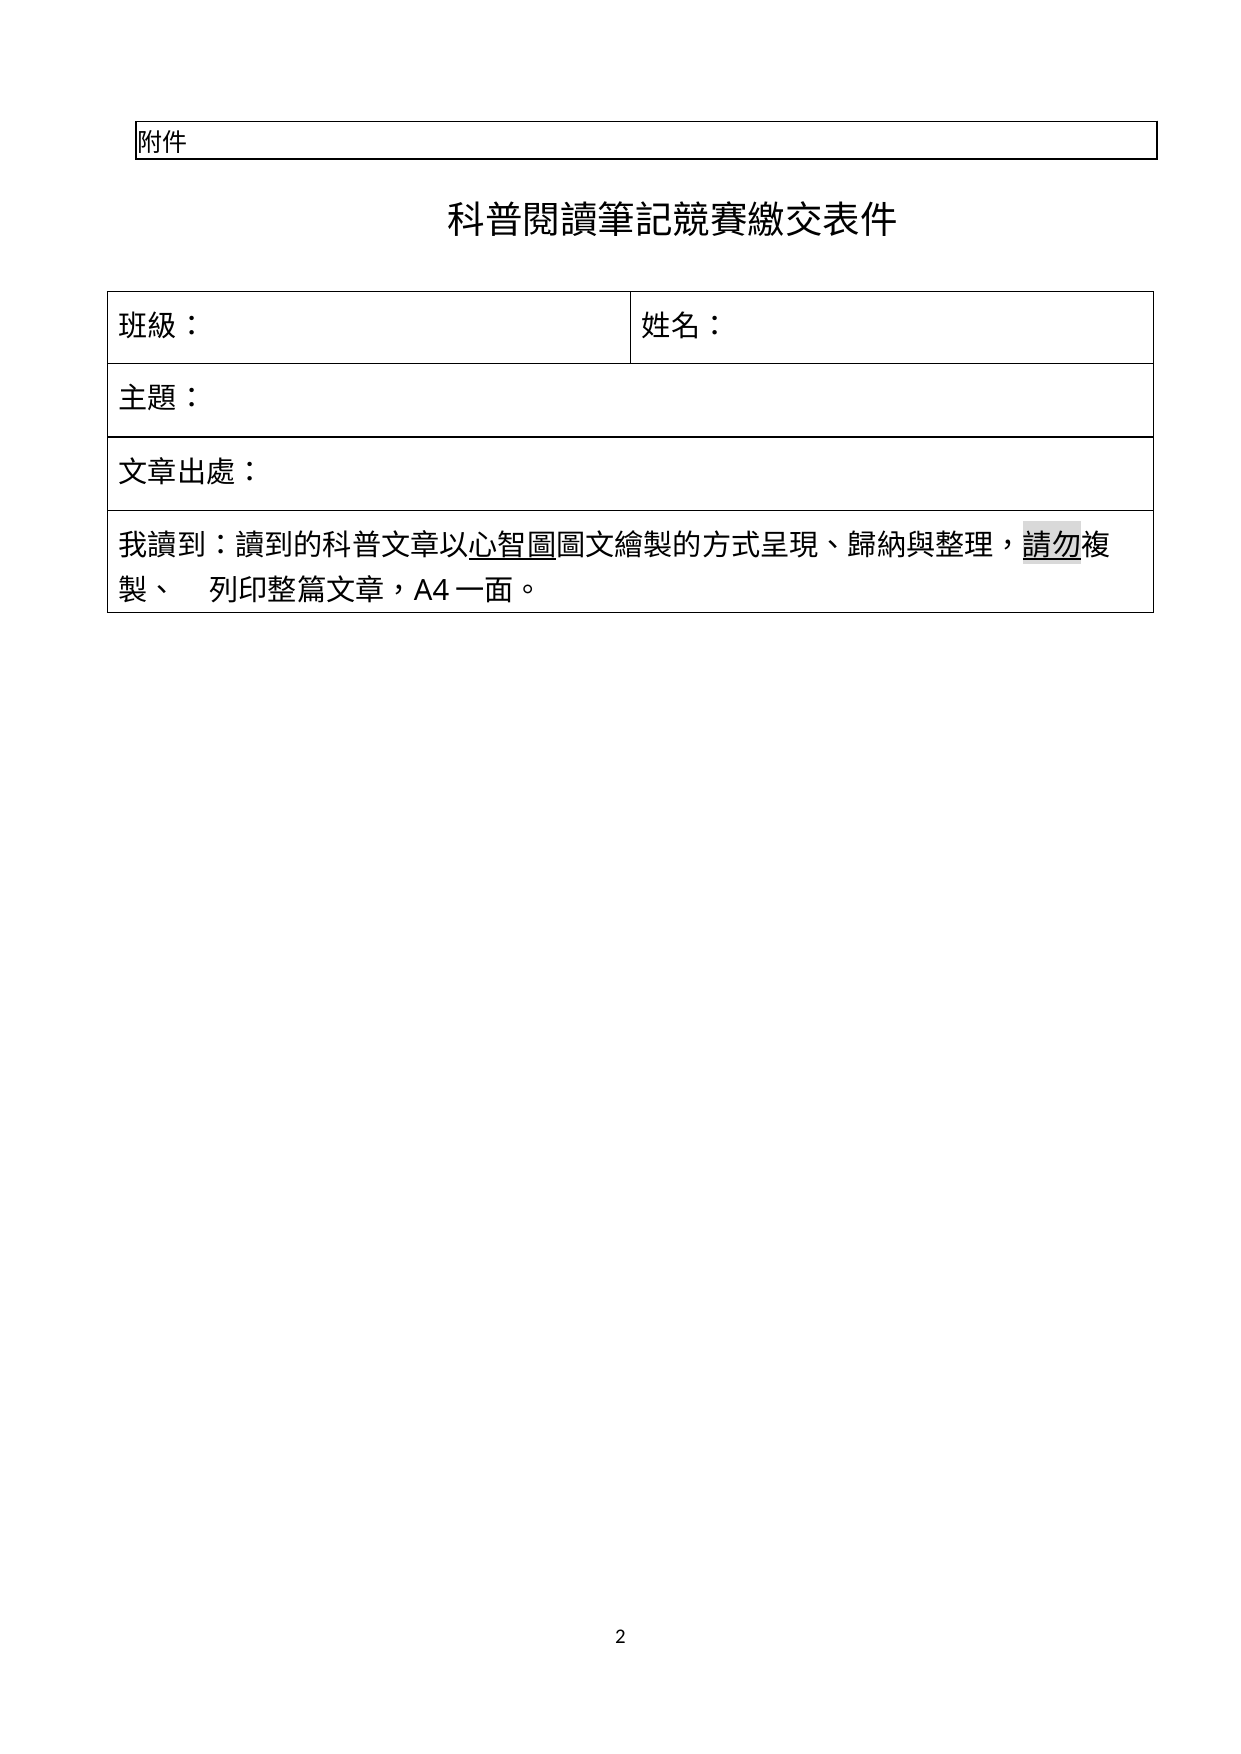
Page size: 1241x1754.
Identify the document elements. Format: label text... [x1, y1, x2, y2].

subtitle 科普閱讀筆記競賽繳交表件 [188, 189, 1156, 244]
table_cell 我讀到：讀到的科普文章以心智圖圖文繪製的方式呈現、歸納與整理，請勿複製、 列印整篇文章，A4一面。 [108, 511, 1153, 612]
table_cell 文章出處： [108, 438, 1153, 510]
text 附件 [137, 122, 1156, 158]
table_header 班級： [108, 292, 630, 363]
table_cell 主題： [108, 364, 1153, 436]
table_header 姓名： [631, 292, 1153, 363]
